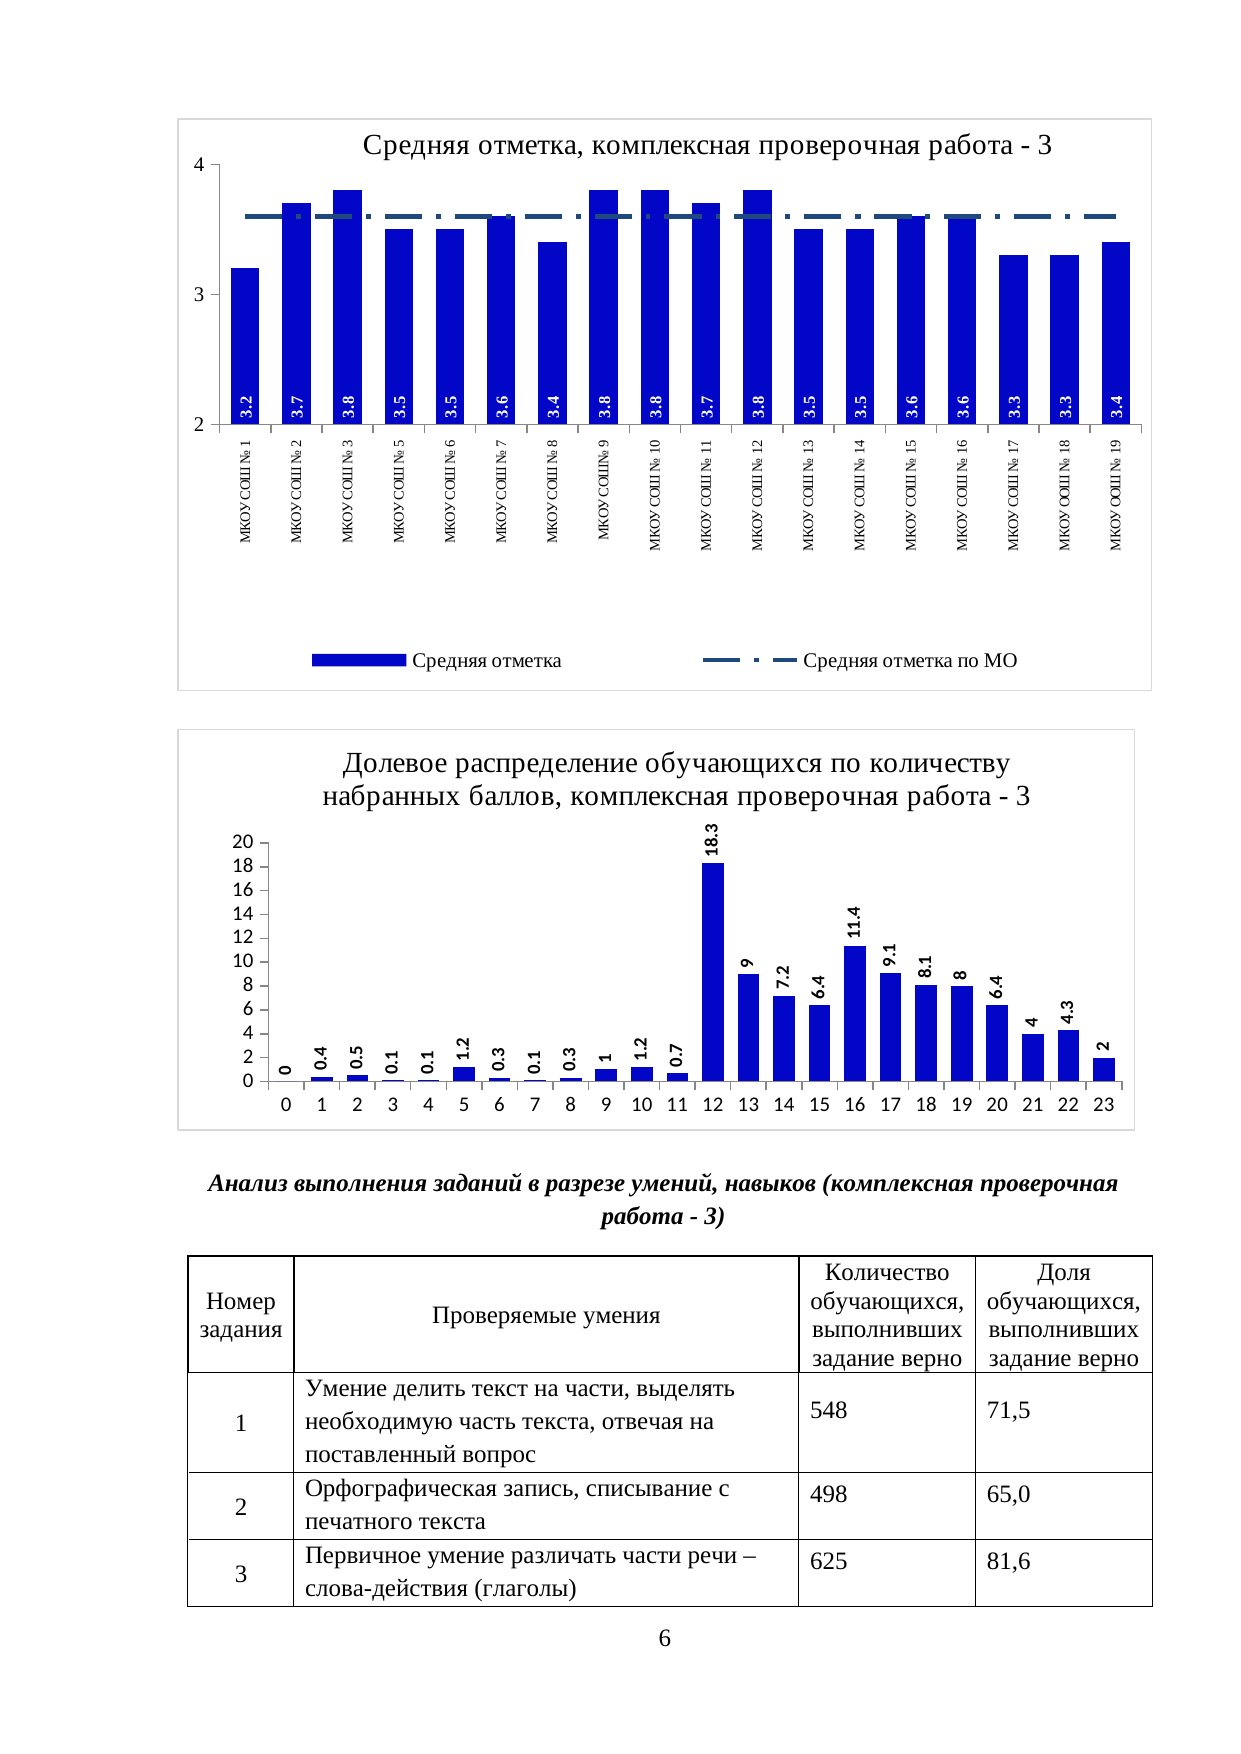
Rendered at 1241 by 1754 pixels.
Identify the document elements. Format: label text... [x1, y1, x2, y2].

table_cell 548 [799, 1373, 975, 1472]
table_cell Умение делить текст на части, выделять необходимую часть текста, отвечая на поставленный вопрос [294, 1373, 798, 1472]
table_cell 81,6 [976, 1540, 1152, 1606]
table_cell 3 [188, 1539, 293, 1606]
table_cell Первичное умение различать части речи – слова-действия (глаголы) [294, 1540, 798, 1606]
table_cell 65,0 [976, 1473, 1152, 1539]
table_cell Орфографическая запись, списывание с печатного текста [294, 1473, 798, 1539]
table_header Проверяемые умения [295, 1257, 798, 1372]
table_cell 625 [799, 1540, 975, 1606]
table_cell 498 [799, 1473, 975, 1539]
table_cell 1 [188, 1373, 293, 1472]
table_header Доля обучающихся, выполнивших задание верно [976, 1257, 1152, 1372]
table_header Номер задания [189, 1257, 293, 1372]
text Анализ выполнения заданий в разрезе умений, навыков (комплексная проверочная работа - 3) [177, 1168, 1152, 1230]
table_cell 71,5 [976, 1373, 1152, 1472]
table_header Количество обучающихся, выполнивших задание верно [800, 1257, 975, 1372]
table_cell 2 [188, 1472, 293, 1539]
